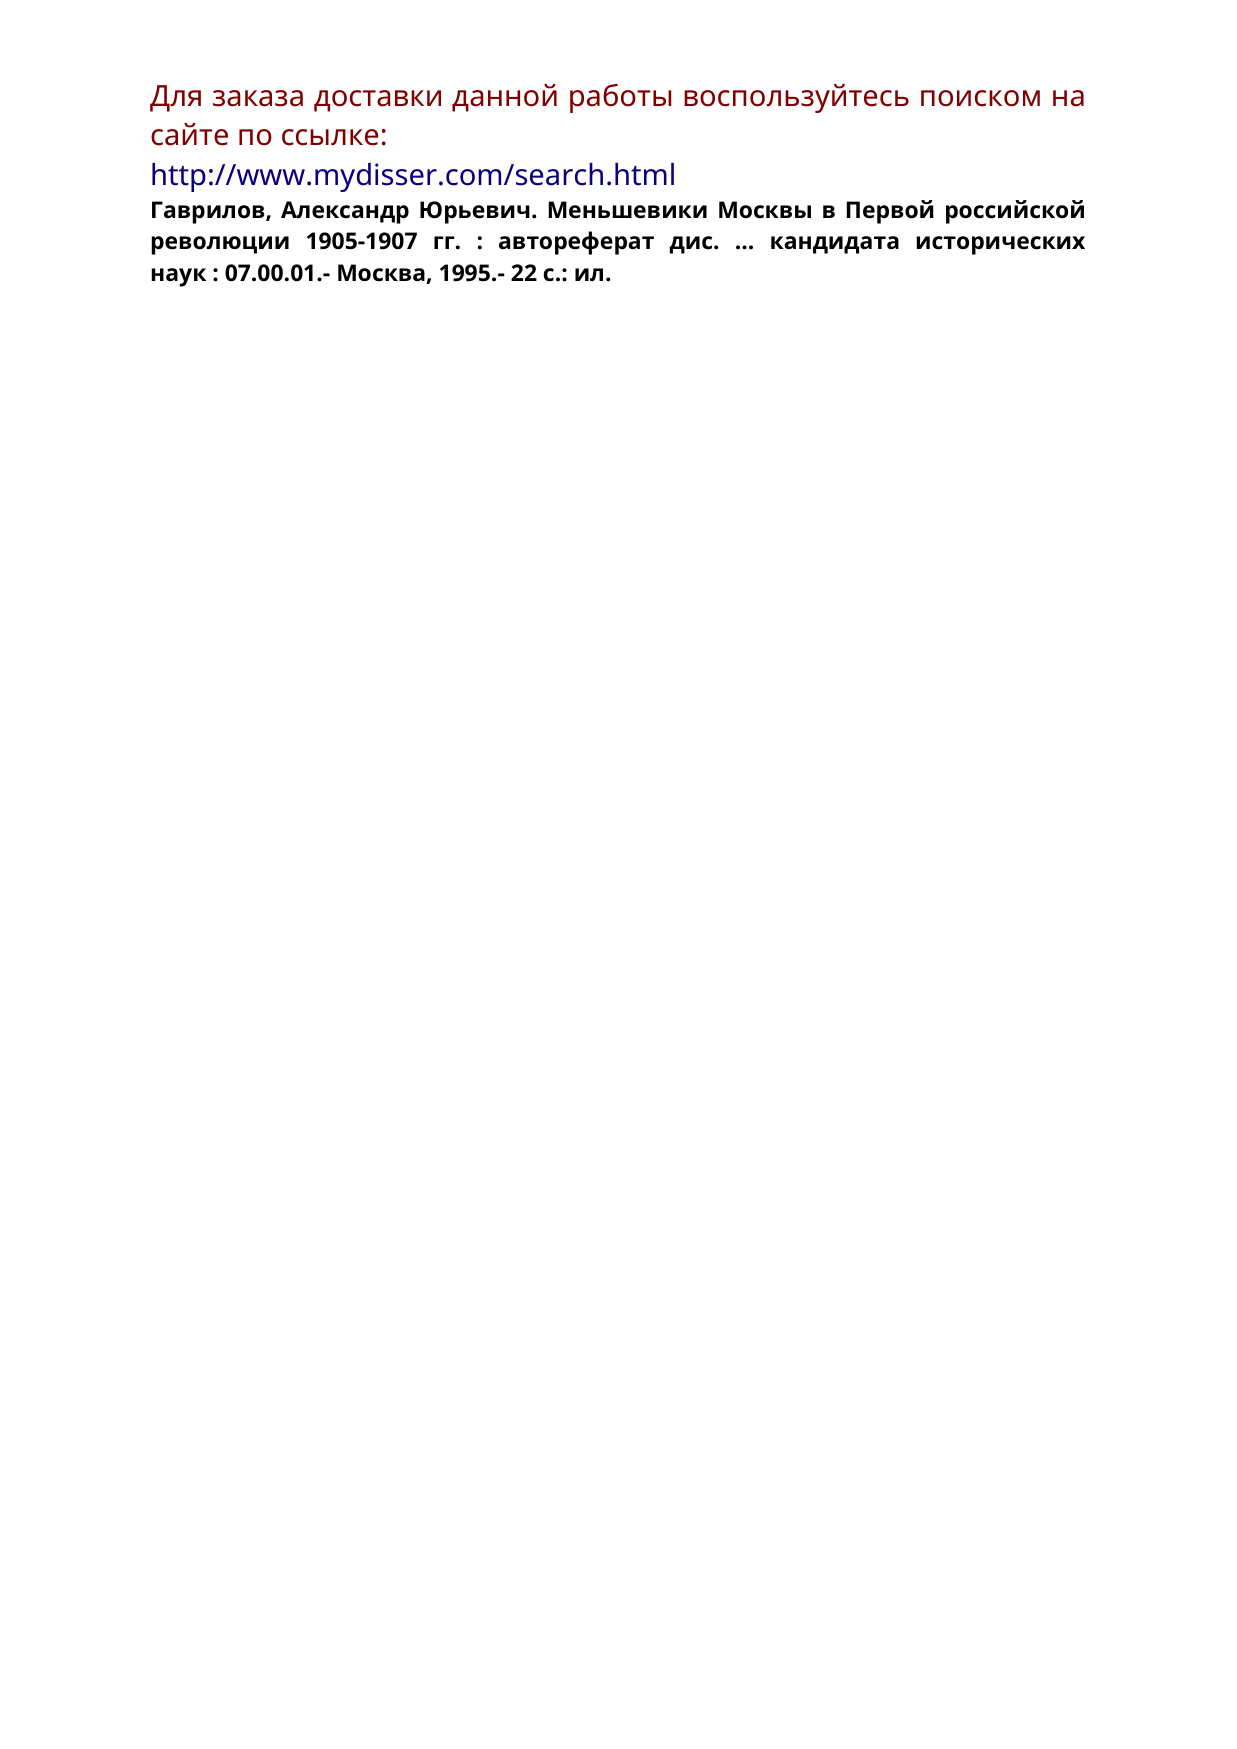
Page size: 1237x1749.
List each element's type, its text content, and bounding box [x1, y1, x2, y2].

text Гаврилов, Александр Юрьевич. Меньшевики Москвы в Первой российской революции 1905-1907 гг. : автореферат дис. ... кандидата исторических наук : 07.00.01.- Москва, 1995.- 22 с.: ил. [150, 194, 1086, 288]
